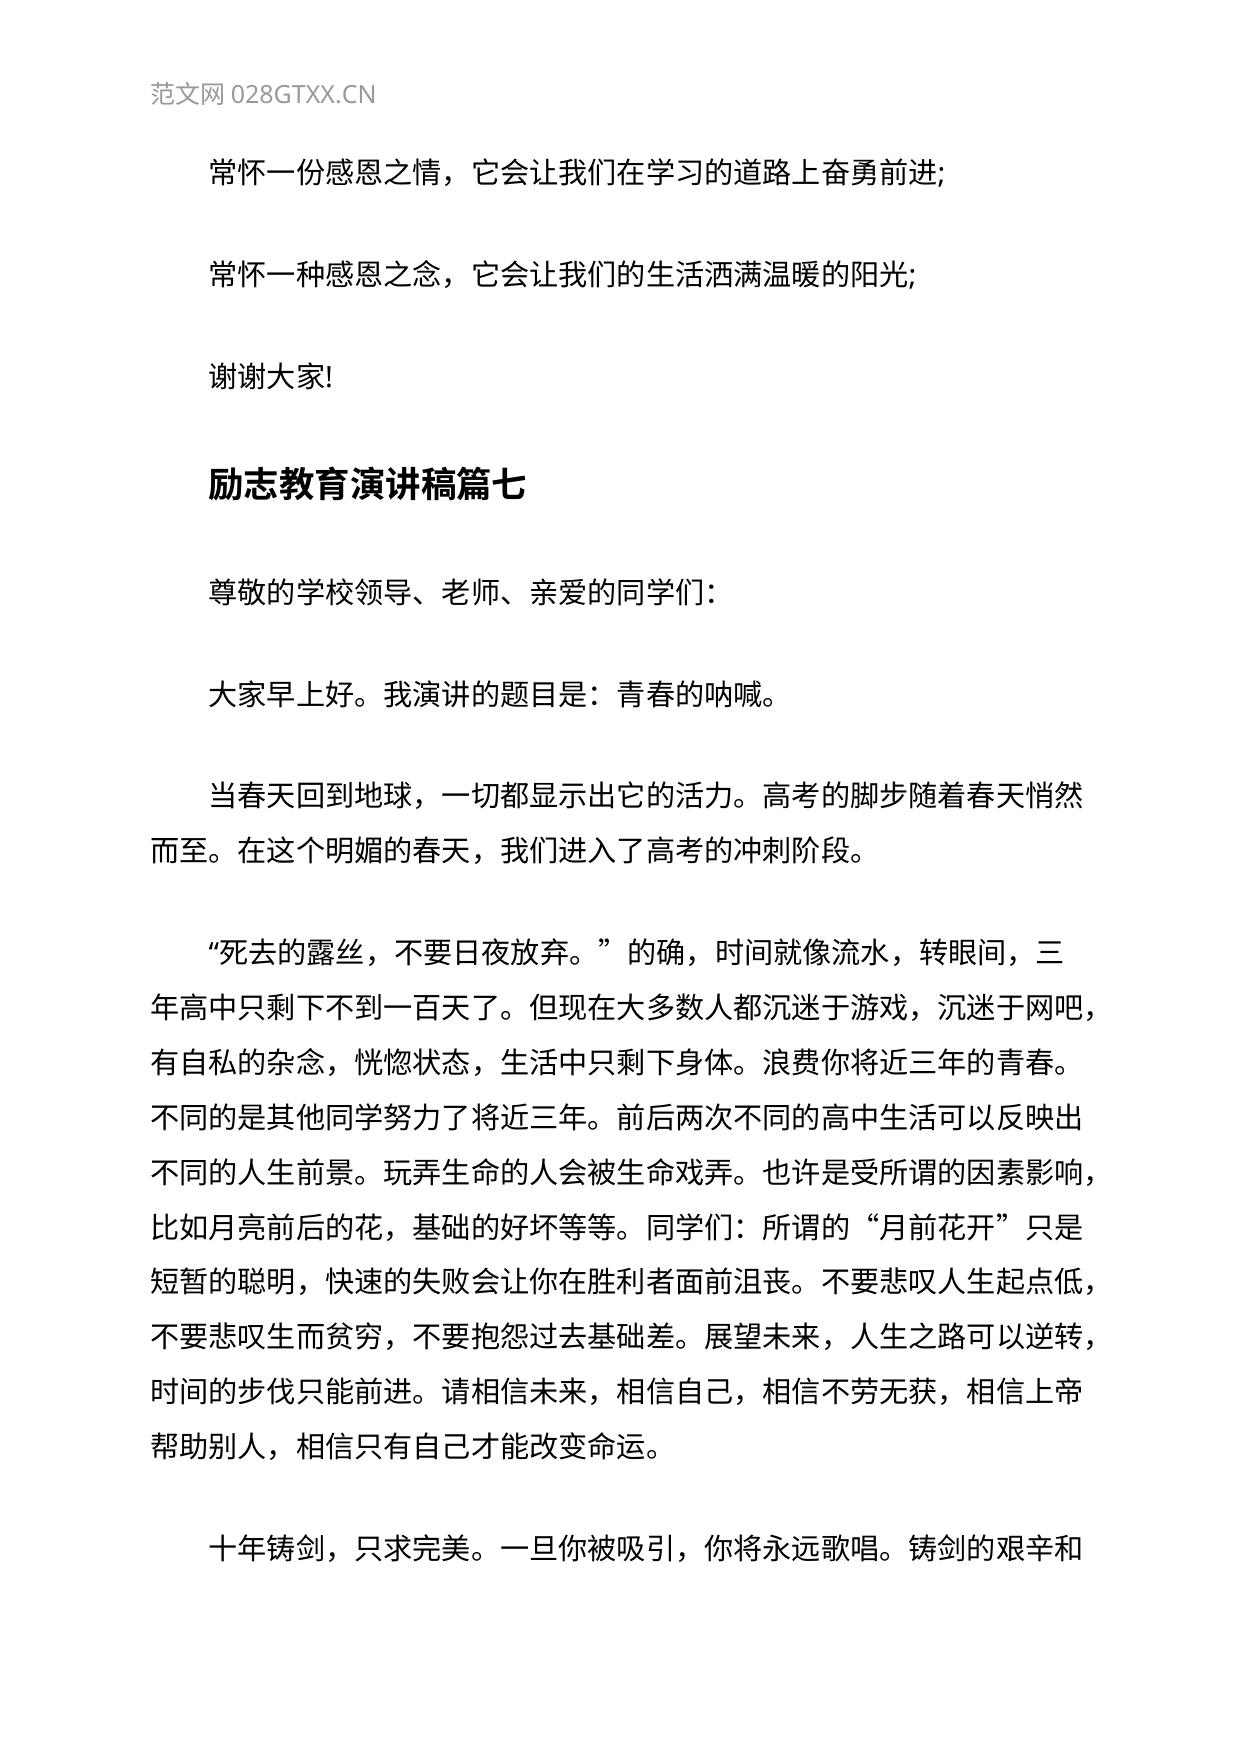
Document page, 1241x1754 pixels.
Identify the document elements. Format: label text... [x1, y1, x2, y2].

text 大家早上好。我演讲的题目是：青春的呐喊。 [150, 671, 1090, 713]
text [150, 1526, 1090, 1568]
text 常怀一种感恩之念，它会让我们的生活洒满温暖的阳光; [150, 252, 1090, 294]
text 谢谢大家! [150, 354, 1090, 396]
text 尊敬的学校领导、老师、亲爱的同学们： [150, 569, 1090, 612]
text 励志教育演讲稿篇七 [150, 456, 1090, 507]
text “死去的露丝，不要日夜放弃。”的确，时间就像流水，转眼间，三年高中只剩下不到一百天了。但现在大多数人都沉迷于游戏，沉迷于网吧，有自私的杂念，恍惚状态，生活中只剩下身体。浪费你将近三年的青春。不同的是其他同学努力了将近三年。前后两次不同的高中生活可以反映出不同的人生前景。玩弄生命的人会被生命戏弄。也许是受所谓的因素影响，比如月亮前后的花，基础的好坏等等。同学们：所谓的“月前花开”只是短暂的聪明，快速的失败会让你在胜利者面前沮丧。不要悲叹人生起点低，不要悲叹生而贫穷，不要抱怨过去基础差。展望未来，人生之路可以逆转，时间的步伐只能前进。请相信未来，相信自己，相信不劳无获，相信上帝帮助别人，相信只有自己才能改变命运。 [150, 929, 1090, 1466]
text 常怀一份感恩之情，它会让我们在学习的道路上奋勇前进; [150, 150, 1090, 192]
text 当春天回到地球，一切都显示出它的活力。高考的脚步随着春天悄然而至。在这个明媚的春天，我们进入了高考的冲刺阶段。 [150, 773, 1090, 870]
